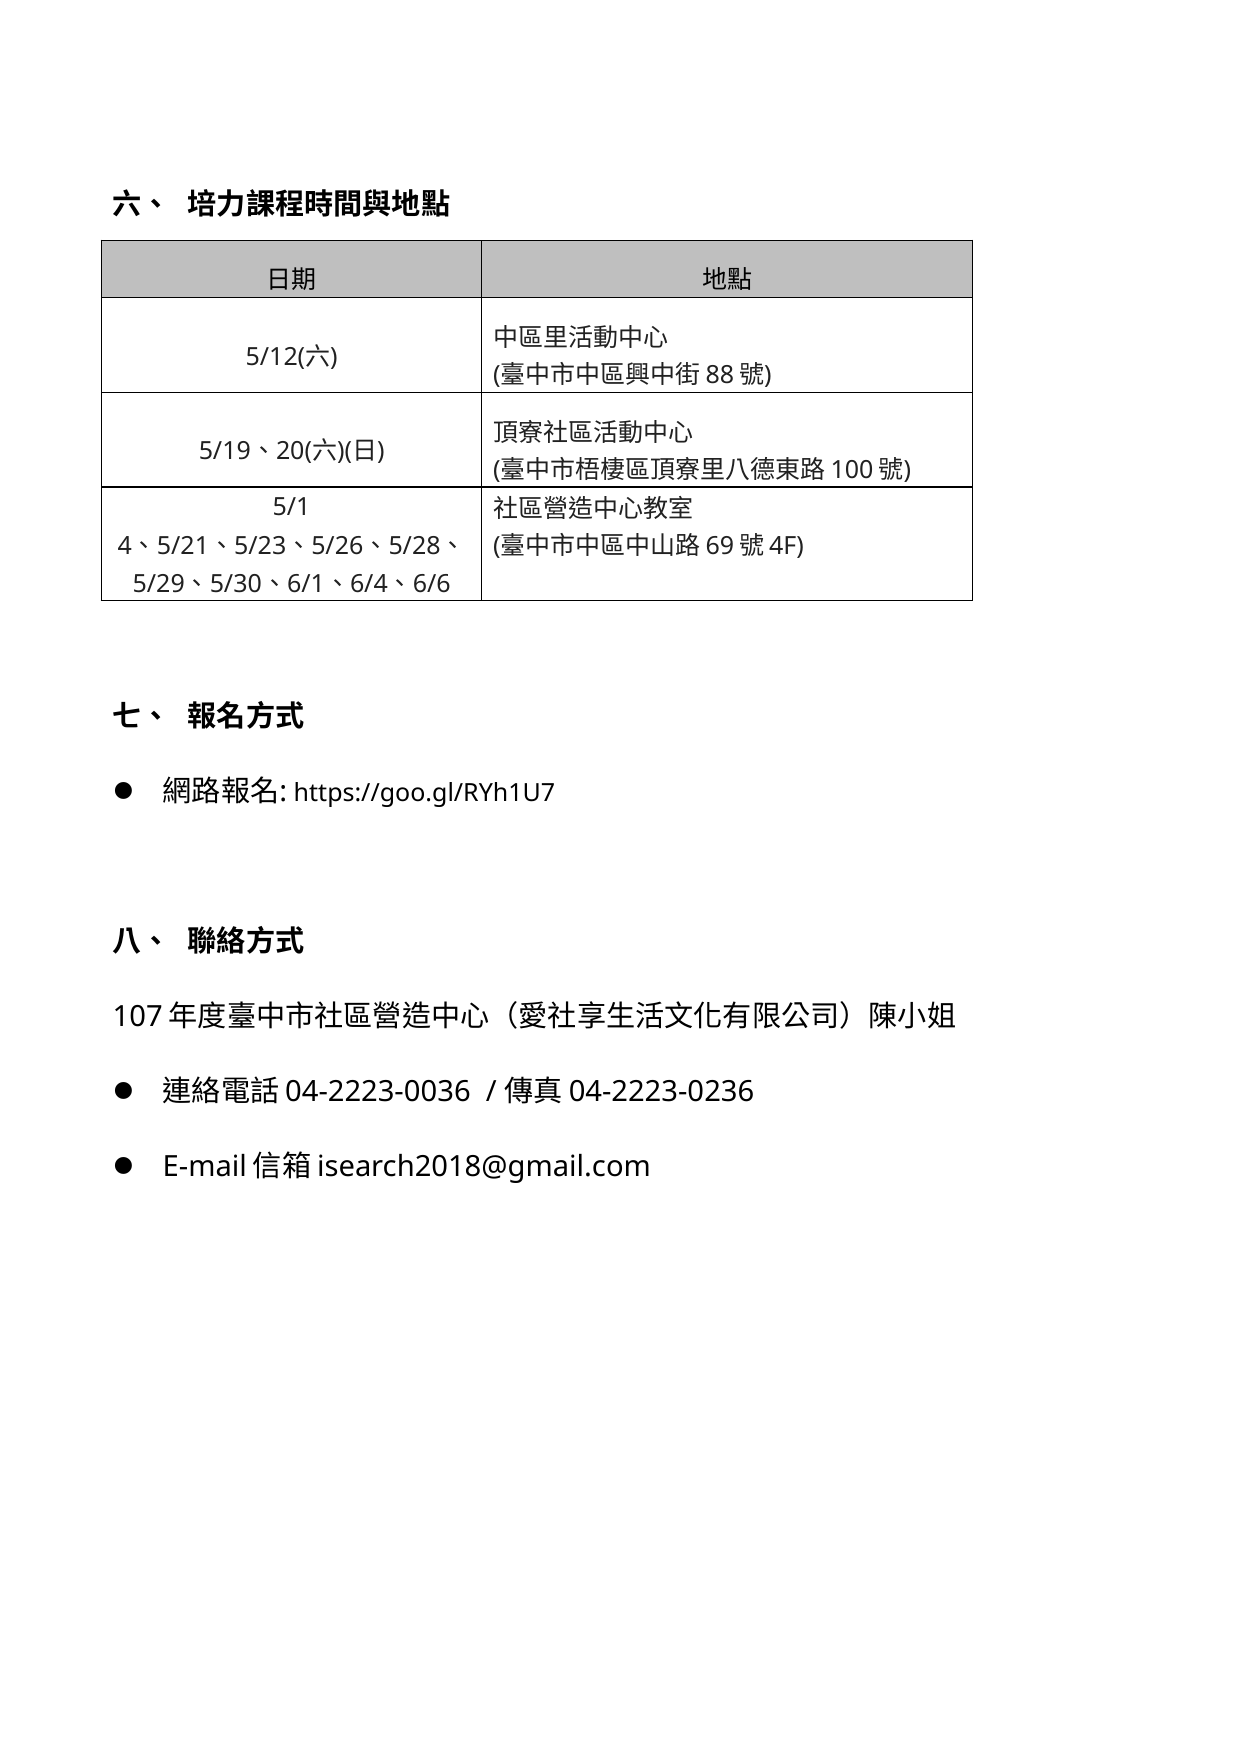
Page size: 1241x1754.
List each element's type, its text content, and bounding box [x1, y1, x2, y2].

table_cell 中區里活動中心 (臺中市中區興中街88號) [482, 298, 972, 392]
table_cell 5/19、20(六)(日) [102, 393, 481, 486]
table_header 日期 [102, 241, 481, 297]
list 連絡電話04-2223-0036 / 傳真04-2223-0236 [112, 1051, 1128, 1126]
table_cell 頂寮社區活動中心 (臺中市梧棲區頂寮里八德東路100號) [482, 393, 972, 486]
text 107年度臺中市社區營造中心（愛社享生活文化有限公司）陳小姐 [112, 976, 1128, 1051]
list 培力課程時間與地點 [112, 164, 1128, 239]
list 網路報名: https://goo.gl/RYh1U7 [112, 751, 1128, 826]
table_cell 5/12(六) [102, 298, 481, 392]
list 報名方式 [112, 676, 1128, 751]
table_cell 社區營造中心教室 (臺中市中區中山路69號4F) [482, 488, 972, 600]
table_cell 5/14、5/21、5/23、5/26、5/28、5/29、5/30、6/1、6/4、6/6 [102, 488, 481, 600]
list E-mail信箱isearch2018@gmail.com [112, 1126, 1128, 1201]
list 聯絡方式 [112, 901, 1128, 976]
table_header 地點 [482, 241, 972, 297]
